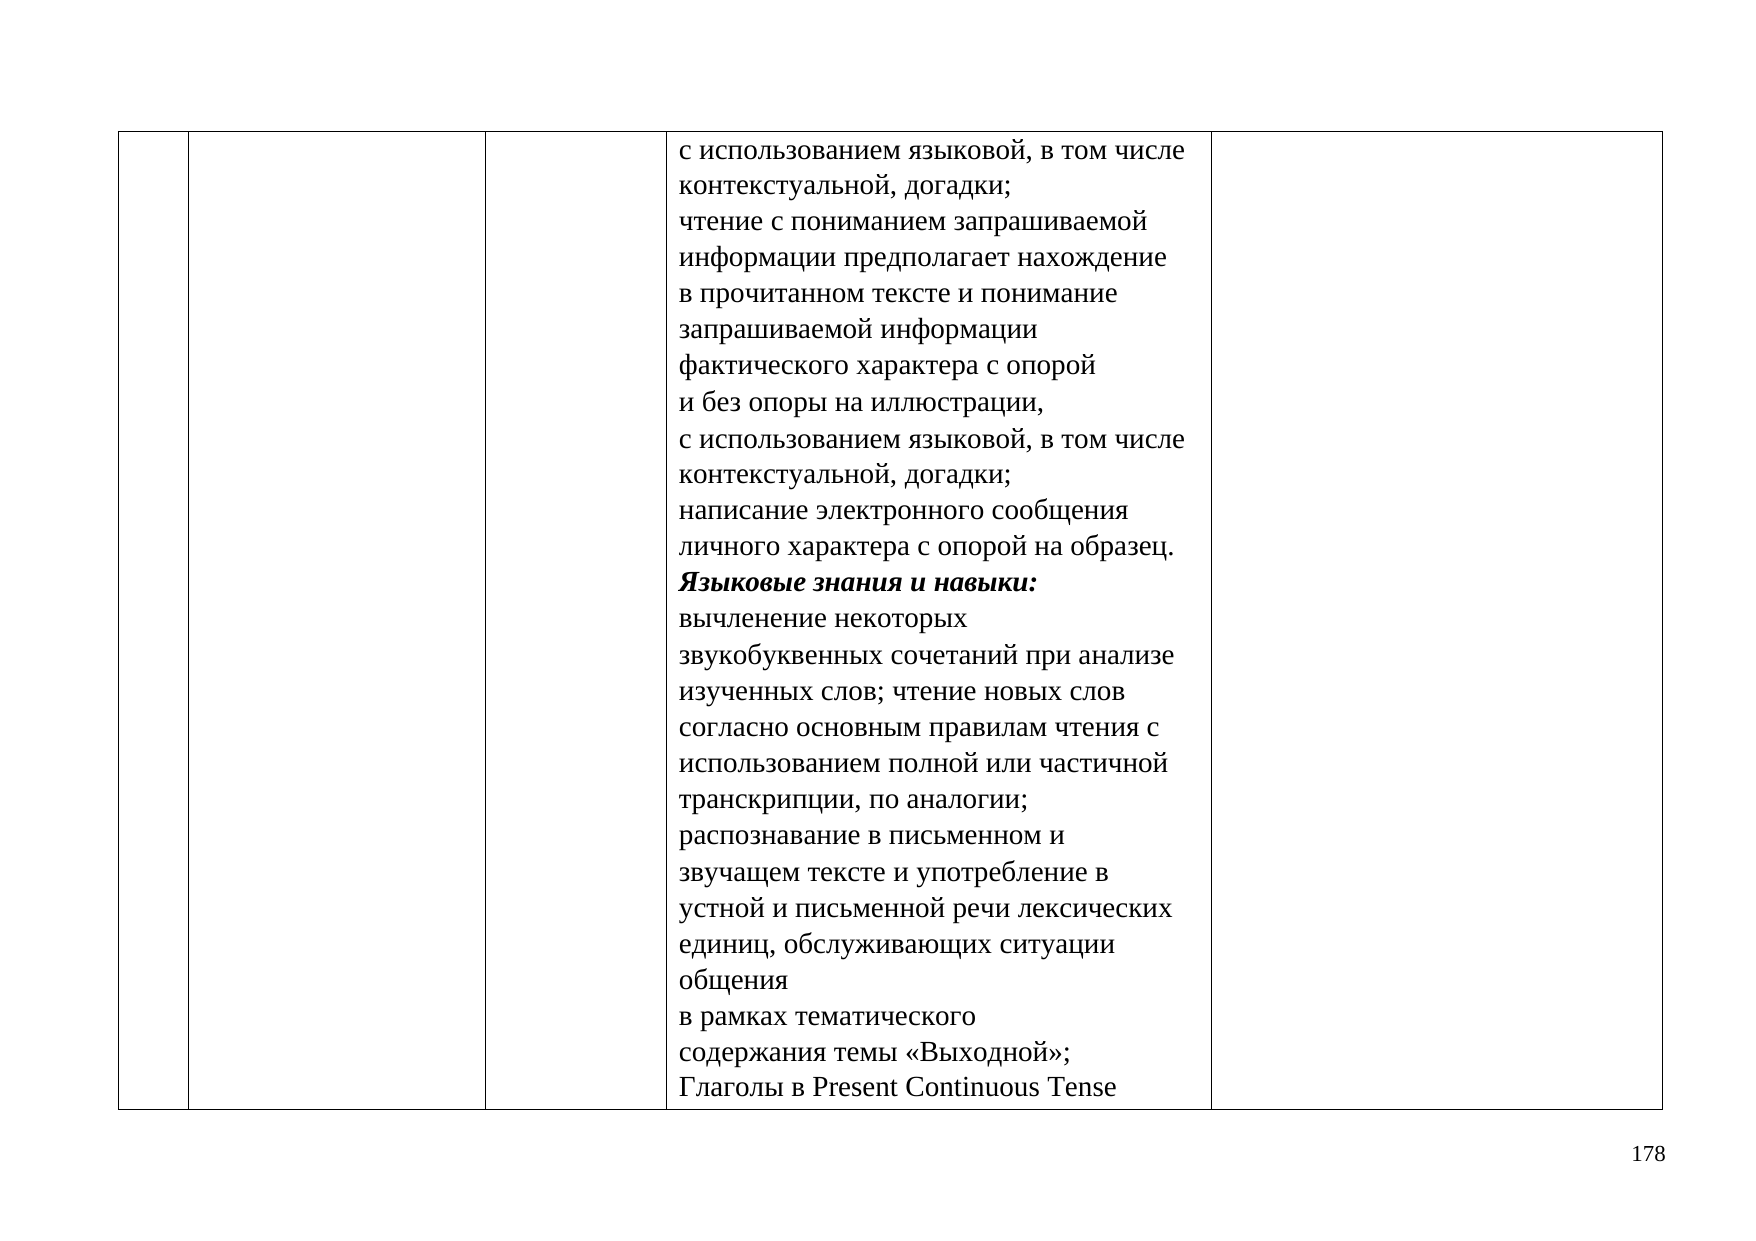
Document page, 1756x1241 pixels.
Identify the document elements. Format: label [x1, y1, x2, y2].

table_header [119, 132, 188, 1109]
table_header [486, 132, 666, 1109]
table_header [189, 132, 485, 1109]
table_header [667, 132, 1211, 1109]
table_header [1212, 132, 1662, 1109]
